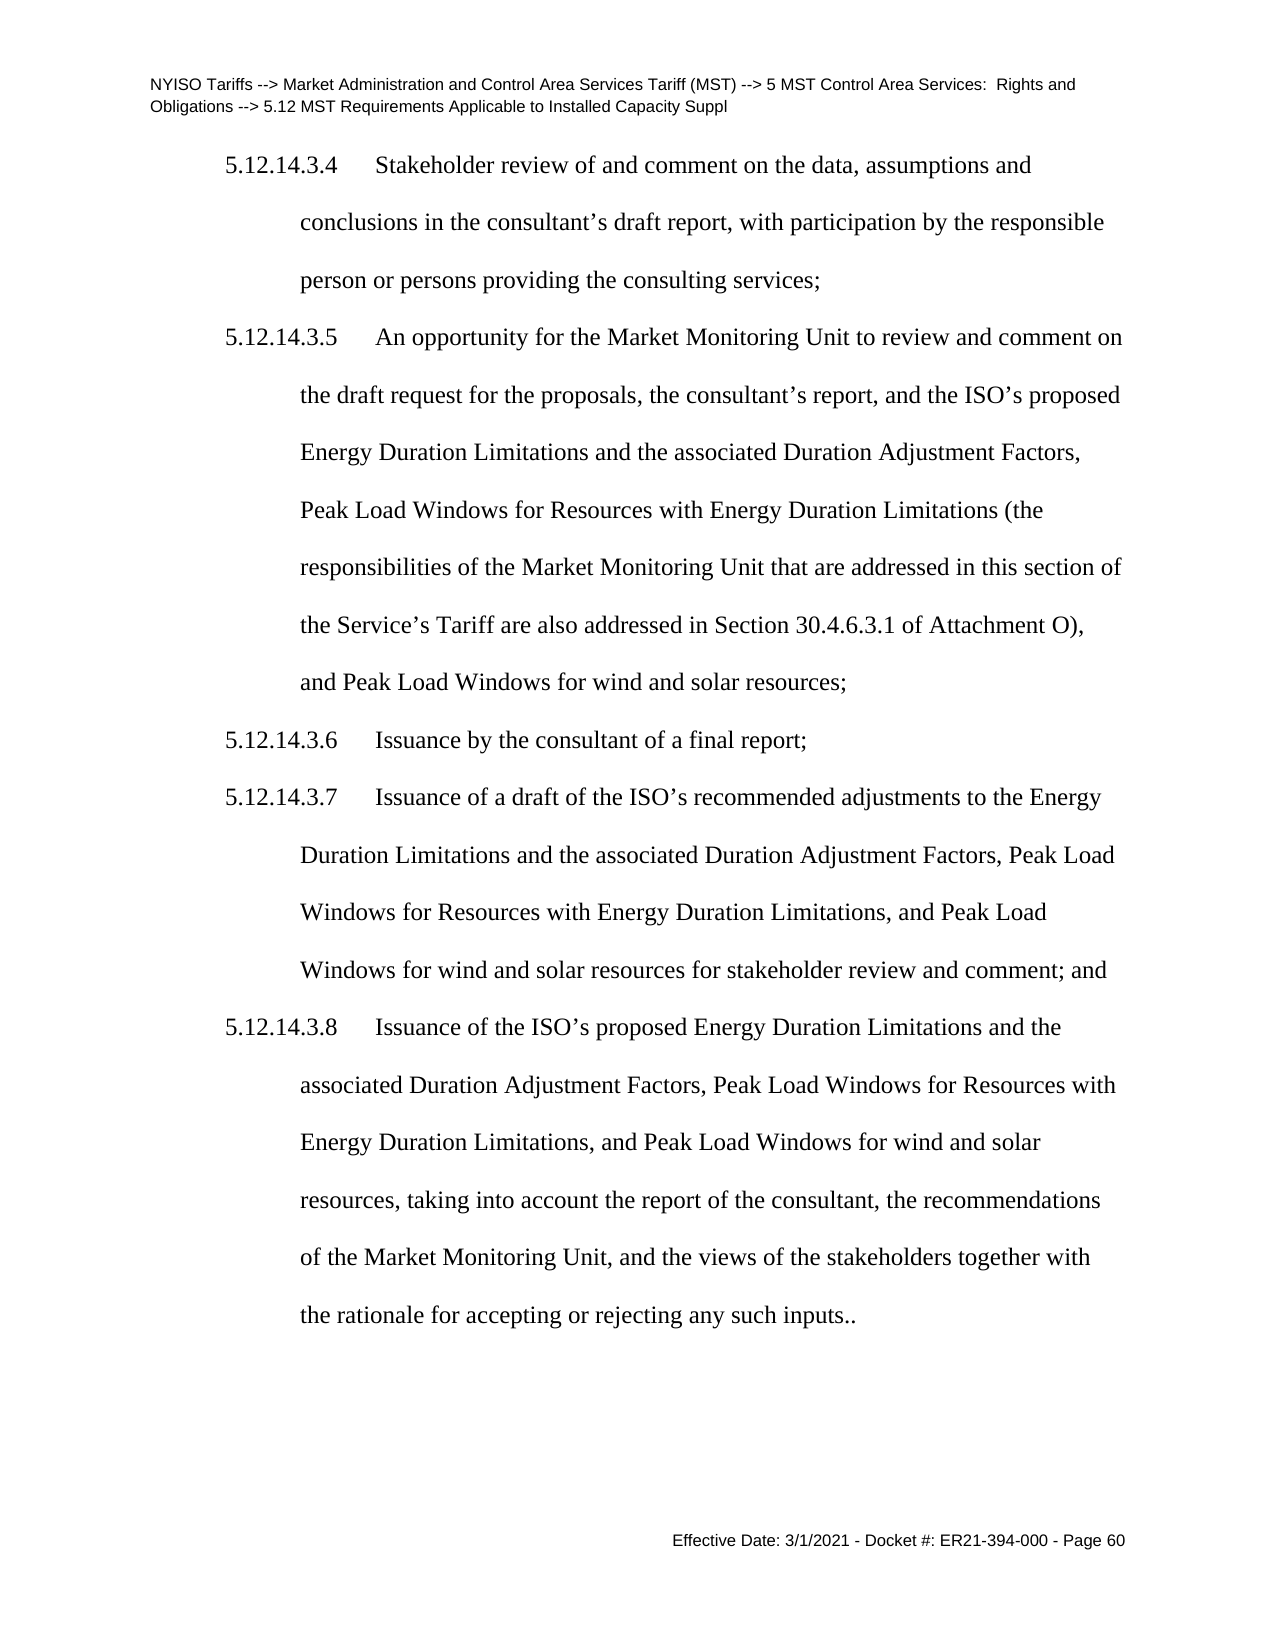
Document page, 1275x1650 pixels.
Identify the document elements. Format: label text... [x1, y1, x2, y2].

text 5.12.14.3.4 Stakeholder review of and comment on the data, assumptions and conclusions in the consultant’s draft report, with participation by the responsible person or persons providing the consulting services; [225, 150, 1125, 294]
text 5.12.14.3.5 An opportunity for the Market Monitoring Unit to review and comment on the draft request for the proposals, the consultant’s report, and the ISO’s proposed Energy Duration Limitations and the associated Duration Adjustment Factors, Peak Load Windows for Resources with Energy Duration Limitations (the responsibilities of the Market Monitoring Unit that are addressed in this section of the Service’s Tariff are also addressed in Section 30.4.6.3.1 of Attachment O), and Peak Load Windows for wind and solar resources; [225, 322, 1125, 696]
text 5.12.14.3.7 Issuance of a draft of the ISO’s recommended adjustments to the Energy Duration Limitations and the associated Duration Adjustment Factors, Peak Load Windows for Resources with Energy Duration Limitations, and Peak Load Windows for wind and solar resources for stakeholder review and comment; and [225, 782, 1125, 984]
text 5.12.14.3.8 Issuance of the ISO’s proposed Energy Duration Limitations and the associated Duration Adjustment Factors, Peak Load Windows for Resources with Energy Duration Limitations, and Peak Load Windows for wind and solar resources, taking into account the report of the consultant, the recommendations of the Market Monitoring Unit, and the views of the stakeholders together with the rationale for accepting or rejecting any such inputs.. [225, 1012, 1125, 1329]
text 5.12.14.3.6 Issuance by the consultant of a final report; [225, 725, 1125, 754]
